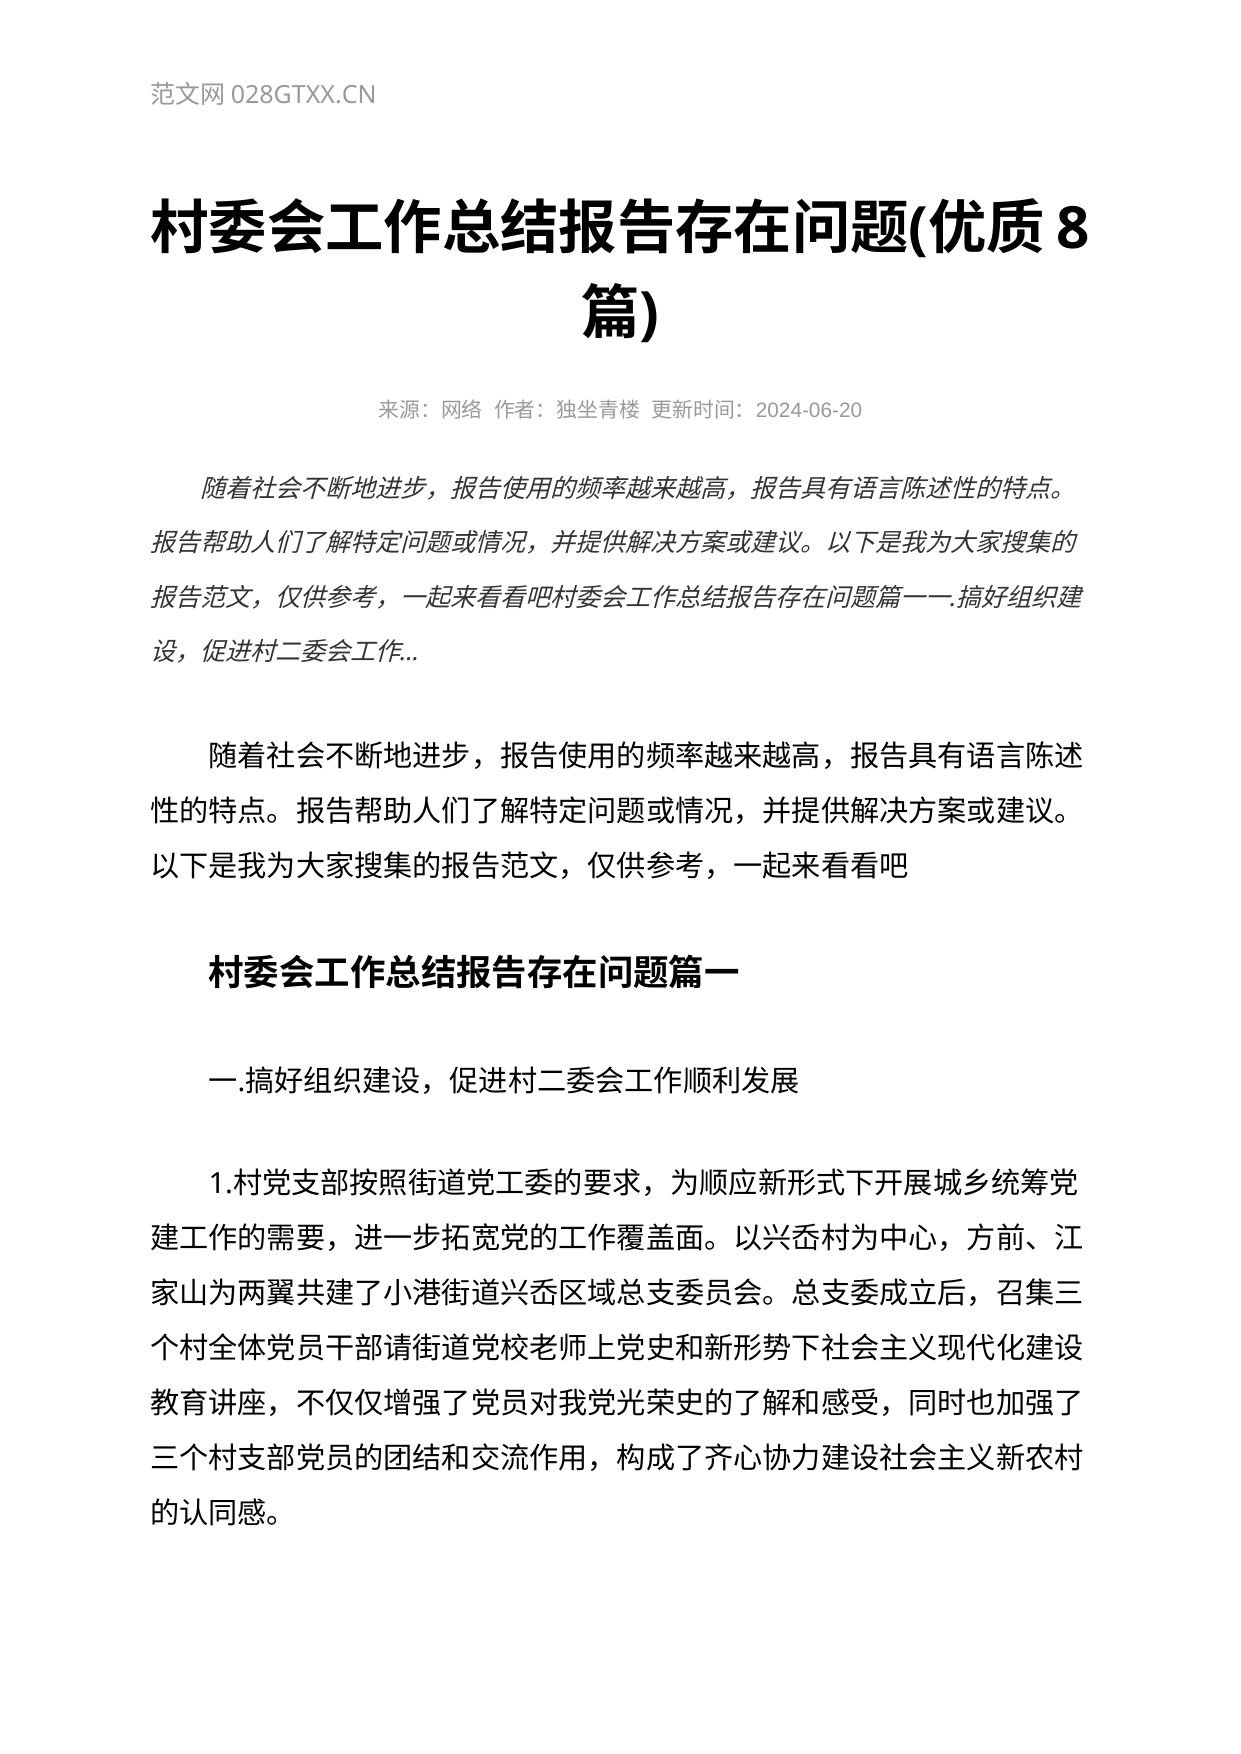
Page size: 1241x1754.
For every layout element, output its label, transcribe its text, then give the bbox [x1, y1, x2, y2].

text 1.村党支部按照街道党工委的要求，为顺应新形式下开展城乡统筹党建工作的需要，进一步拓宽党的工作覆盖面。以兴岙村为中心，方前、江家山为两翼共建了小港街道兴岙区域总支委员会。总支委成立后，召集三个村全体党员干部请街道党校老师上党史和新形势下社会主义现代化建设教育讲座，不仅仅增强了党员对我党光荣史的了解和感受，同时也加强了三个村支部党员的团结和交流作用，构成了齐心协力建设社会主义新农村的认同感。 [150, 1160, 1090, 1532]
text 随着社会不断地进步，报告使用的频率越来越高，报告具有语言陈述性的特点。报告帮助人们了解特定问题或情况，并提供解决方案或建议。以下是我为大家搜集的报告范文，仅供参考，一起来看看吧 [150, 733, 1090, 885]
subtitle 村委会工作总结报告存在问题(优质8篇) [150, 181, 1090, 351]
text 村委会工作总结报告存在问题篇一 [150, 944, 1090, 996]
text 来源：网络 作者：独坐青楼 更新时间：2024-06-20 [150, 398, 1090, 422]
text 随着社会不断地进步，报告使用的频率越来越高，报告具有语言陈述性的特点。报告帮助人们了解特定问题或情况，并提供解决方案或建议。以下是我为大家搜集的报告范文，仅供参考，一起来看看吧村委会工作总结报告存在问题篇一一.搞好组织建设，促进村二委会工作... [150, 468, 1090, 668]
text 一.搞好组织建设，促进村二委会工作顺利发展 [150, 1058, 1090, 1100]
